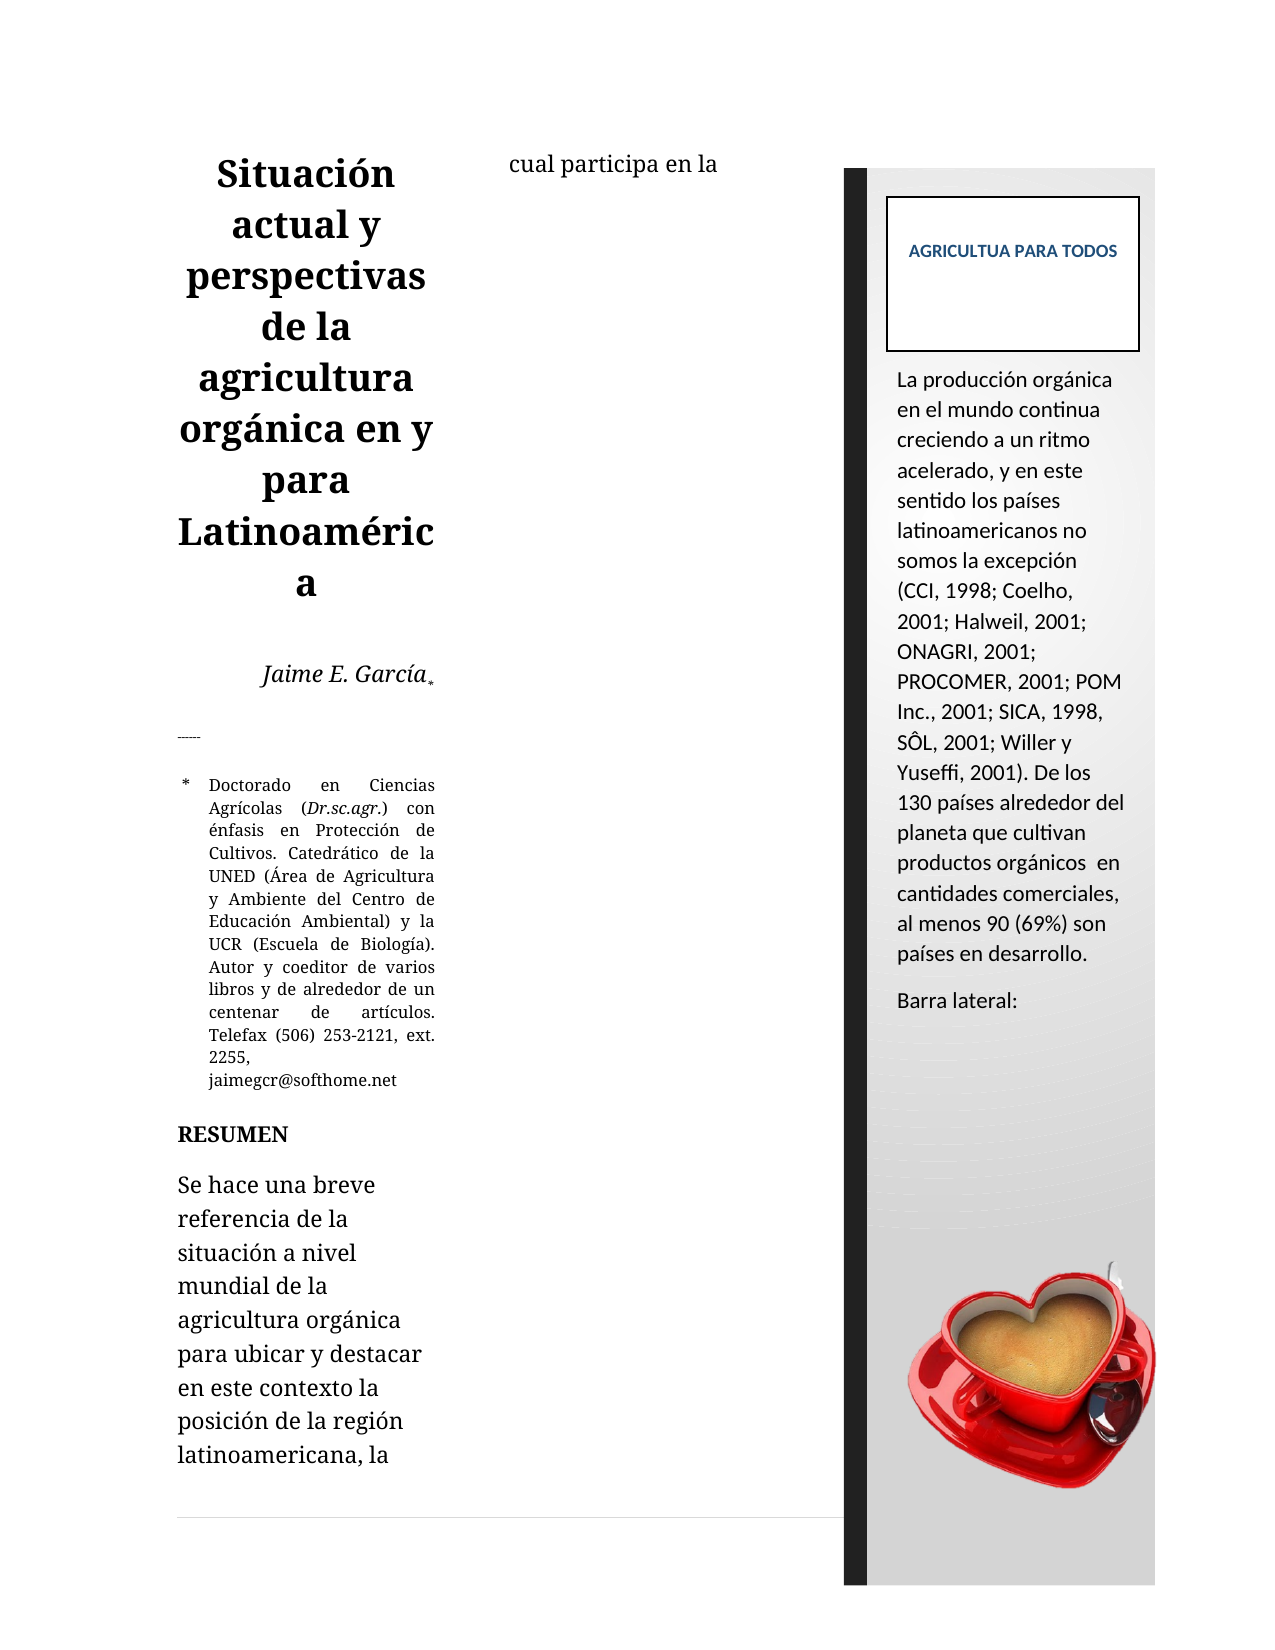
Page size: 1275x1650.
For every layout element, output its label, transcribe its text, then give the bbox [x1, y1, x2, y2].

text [177, 1169, 435, 1470]
text Jaime E. García* [177, 658, 435, 707]
text Situación actual y perspectivas de la agricultura orgánica en y para Latinoamérica [177, 148, 435, 607]
text * Doctorado en Ciencias Agrícolas (Dr.sc.agr.) con énfasis en Protección de Cultivos. Catedrático de la UNED (Área de Agricultura y Ambiente del Centro de Educación Ambiental) y la UCR (Escuela de Biología). Autor y coeditor de varios libros y de alrededor de un centenar de artículos. Telefax (506) 253-2121, ext. 2255, jaimegcr@softhome.net [177, 774, 435, 1092]
text ------ [177, 728, 435, 755]
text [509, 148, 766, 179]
text RESUMEN [177, 1119, 435, 1149]
picture [903, 1253, 1161, 1493]
